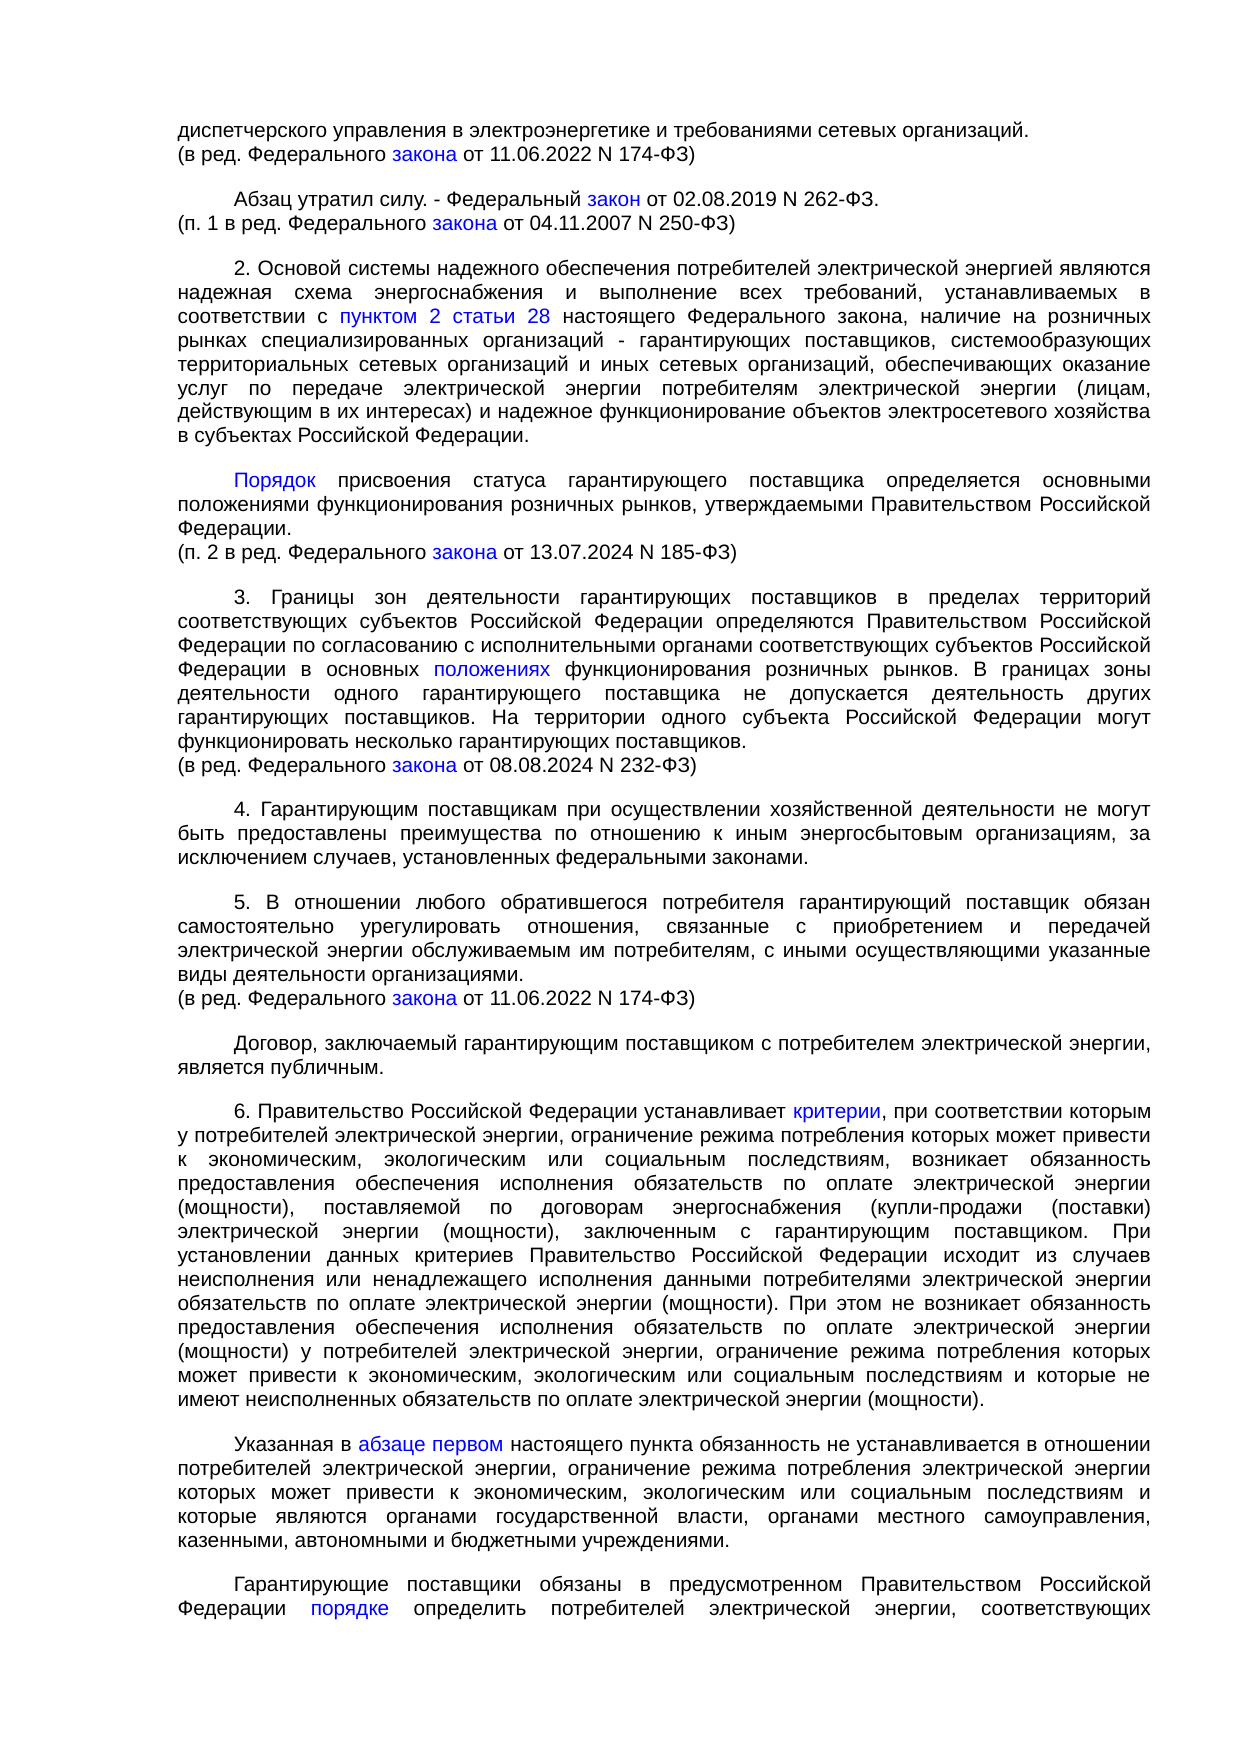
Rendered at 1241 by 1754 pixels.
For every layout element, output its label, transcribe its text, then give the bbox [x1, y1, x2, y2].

text (п. 2 в ред. Федерального закона от 13.07.2024 N 185-ФЗ) [177, 540, 1152, 564]
text 2. Основой системы надежного обеспечения потребителей электрической энергией являются надежная схема энергоснабжения и выполнение всех требований, устанавливаемых в соответствии с пунктом 2 статьи 28 настоящего Федерального закона, наличие на розничных рынках специализированных организаций - гарантирующих поставщиков, системообразующих территориальных сетевых организаций и иных сетевых организаций, обеспечивающих оказание услуг по передаче электрической энергии потребителям электрической энергии (лицам, действующим в их интересах) и надежное функционирование объектов электросетевого хозяйства в субъектах Российской Федерации. [177, 256, 1152, 447]
text 4. Гарантирующим поставщикам при осуществлении хозяйственной деятельности не могут быть предоставлены преимущества по отношению к иным энергосбытовым организациям, за исключением случаев, установленных федеральными законами. [177, 797, 1152, 869]
text Абзац утратил силу. - Федеральный закон от 02.08.2019 N 262-ФЗ. [177, 187, 1152, 211]
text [177, 118, 1152, 142]
text 3. Границы зон деятельности гарантирующих поставщиков в пределах территорий соответствующих субъектов Российской Федерации определяются Правительством Российской Федерации по согласованию с исполнительными органами соответствующих субъектов Российской Федерации в основных положениях функционирования розничных рынков. В границах зоны деятельности одного гарантирующего поставщика не допускается деятельность других гарантирующих поставщиков. На территории одного субъекта Российской Федерации могут функционировать несколько гарантирующих поставщиков. [177, 585, 1152, 752]
text 6. Правительство Российской Федерации устанавливает критерии, при соответствии которым у потребителей электрической энергии, ограничение режима потребления которых может привести к экономическим, экологическим или социальным последствиям, возникает обязанность предоставления обеспечения исполнения обязательств по оплате электрической энергии (мощности), поставляемой по договорам энергоснабжения (купли-продажи (поставки) электрической энергии (мощности), заключенным с гарантирующим поставщиком. При установлении данных критериев Правительство Российской Федерации исходит из случаев неисполнения или ненадлежащего исполнения данными потребителями электрической энергии обязательств по оплате электрической энергии (мощности). При этом не возникает обязанность предоставления обеспечения исполнения обязательств по оплате электрической энергии (мощности) у потребителей электрической энергии, ограничение режима потребления которых может привести к экономическим, экологическим или социальным последствиям и которые не имеют неисполненных обязательств по оплате электрической энергии (мощности). [177, 1099, 1152, 1411]
text (в ред. Федерального закона от 11.06.2022 N 174-ФЗ) [177, 986, 1152, 1010]
text Указанная в абзаце первом настоящего пункта обязанность не устанавливается в отношении потребителей электрической энергии, ограничение режима потребления электрической энергии которых может привести к экономическим, экологическим или социальным последствиям и которые являются органами государственной власти, органами местного самоуправления, казенными, автономными и бюджетными учреждениями. [177, 1432, 1152, 1551]
text Порядок присвоения статуса гарантирующего поставщика определяется основными положениями функционирования розничных рынков, утверждаемыми Правительством Российской Федерации. [177, 468, 1152, 540]
text (п. 1 в ред. Федерального закона от 04.11.2007 N 250-ФЗ) [177, 211, 1152, 235]
text (в ред. Федерального закона от 11.06.2022 N 174-ФЗ) [177, 142, 1152, 166]
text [177, 1572, 1152, 1620]
text (в ред. Федерального закона от 08.08.2024 N 232-ФЗ) [177, 752, 1152, 776]
text Договор, заключаемый гарантирующим поставщиком с потребителем электрической энергии, является публичным. [177, 1031, 1152, 1078]
text 5. В отношении любого обратившегося потребителя гарантирующий поставщик обязан самостоятельно урегулировать отношения, связанные с приобретением и передачей электрической энергии обслуживаемым им потребителям, с иными осуществляющими указанные виды деятельности организациями. [177, 890, 1152, 986]
